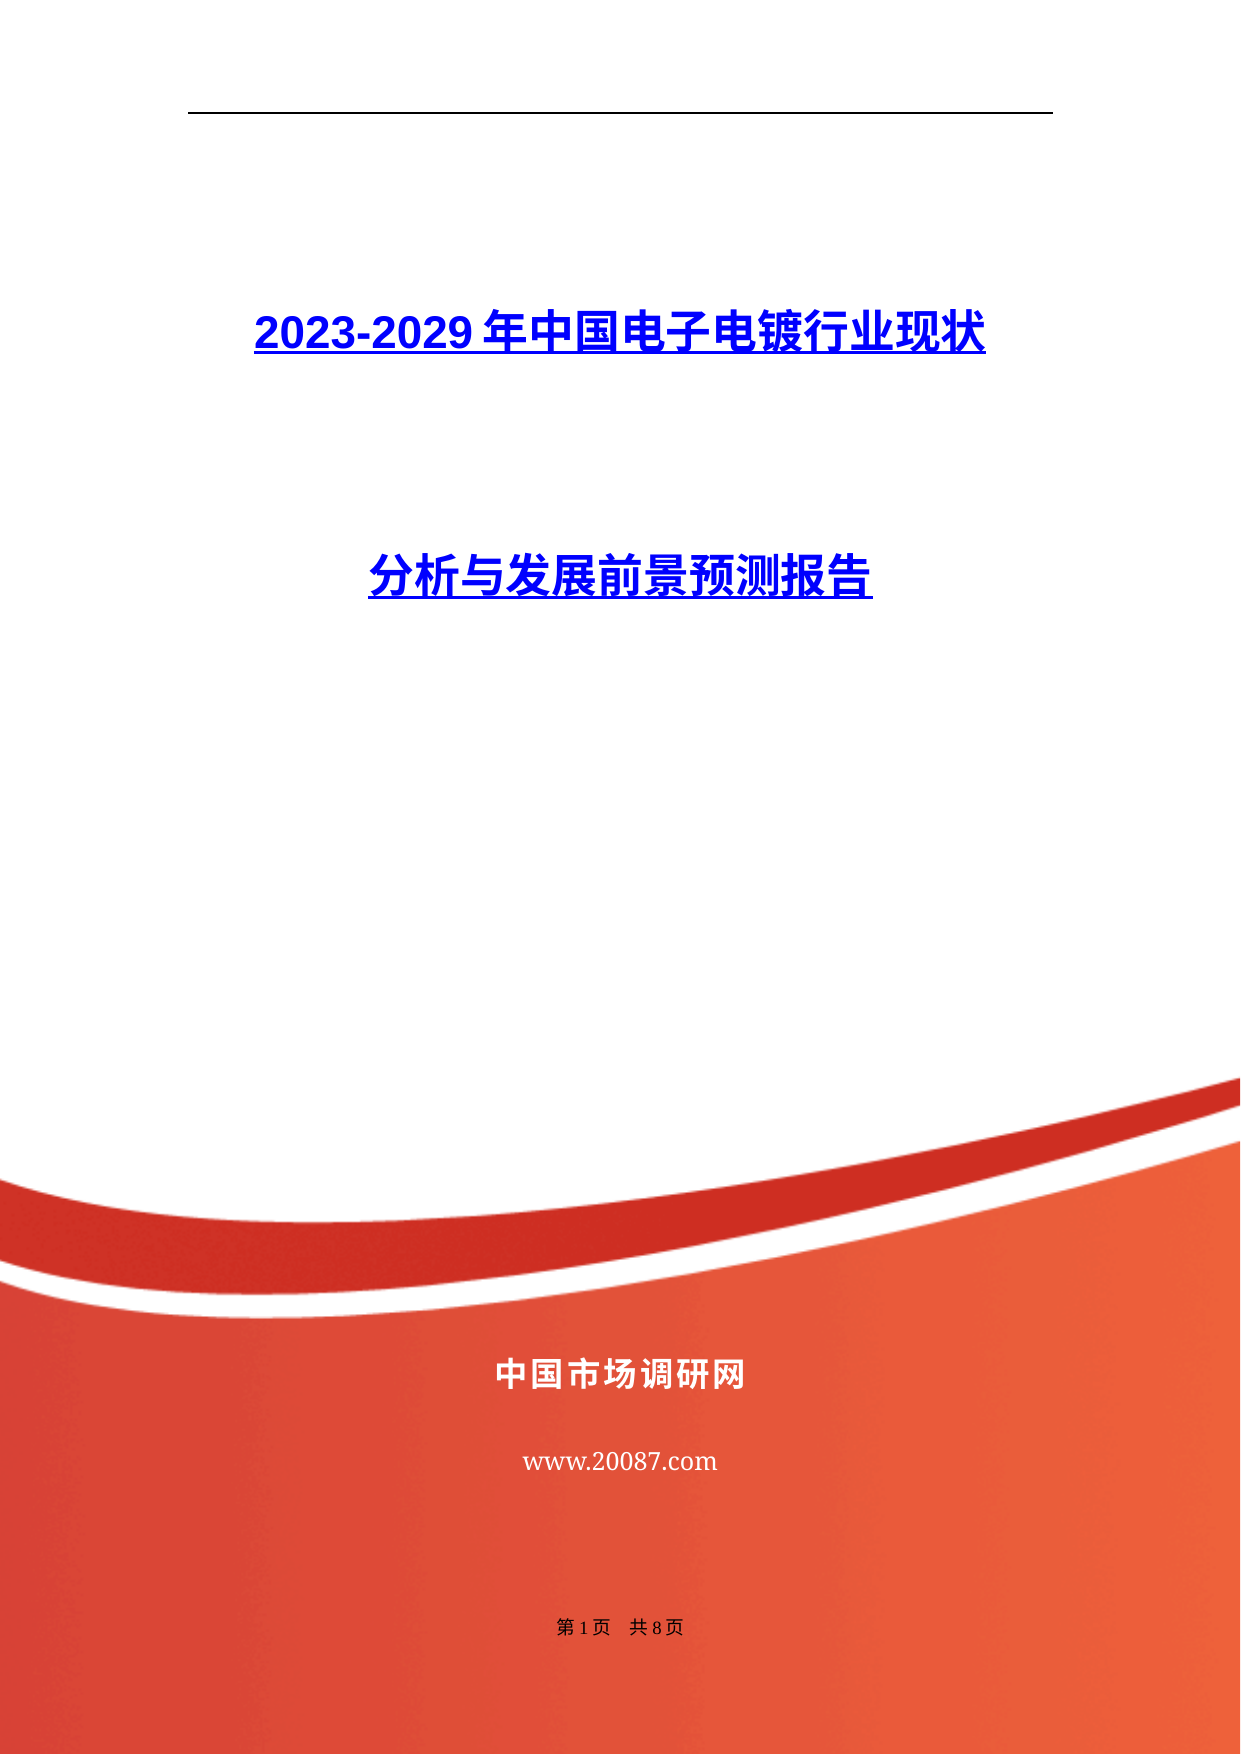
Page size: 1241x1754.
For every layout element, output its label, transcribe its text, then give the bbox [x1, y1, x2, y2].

table_header 2023-2029年中国电子电镀行业现状分析与发展前景预测报告 [188, 207, 1053, 773]
picture [0, 1006, 1241, 1754]
subtitle 中国市场调研网 [187, 1339, 1053, 1404]
text www.20087.com [187, 1428, 1053, 1493]
